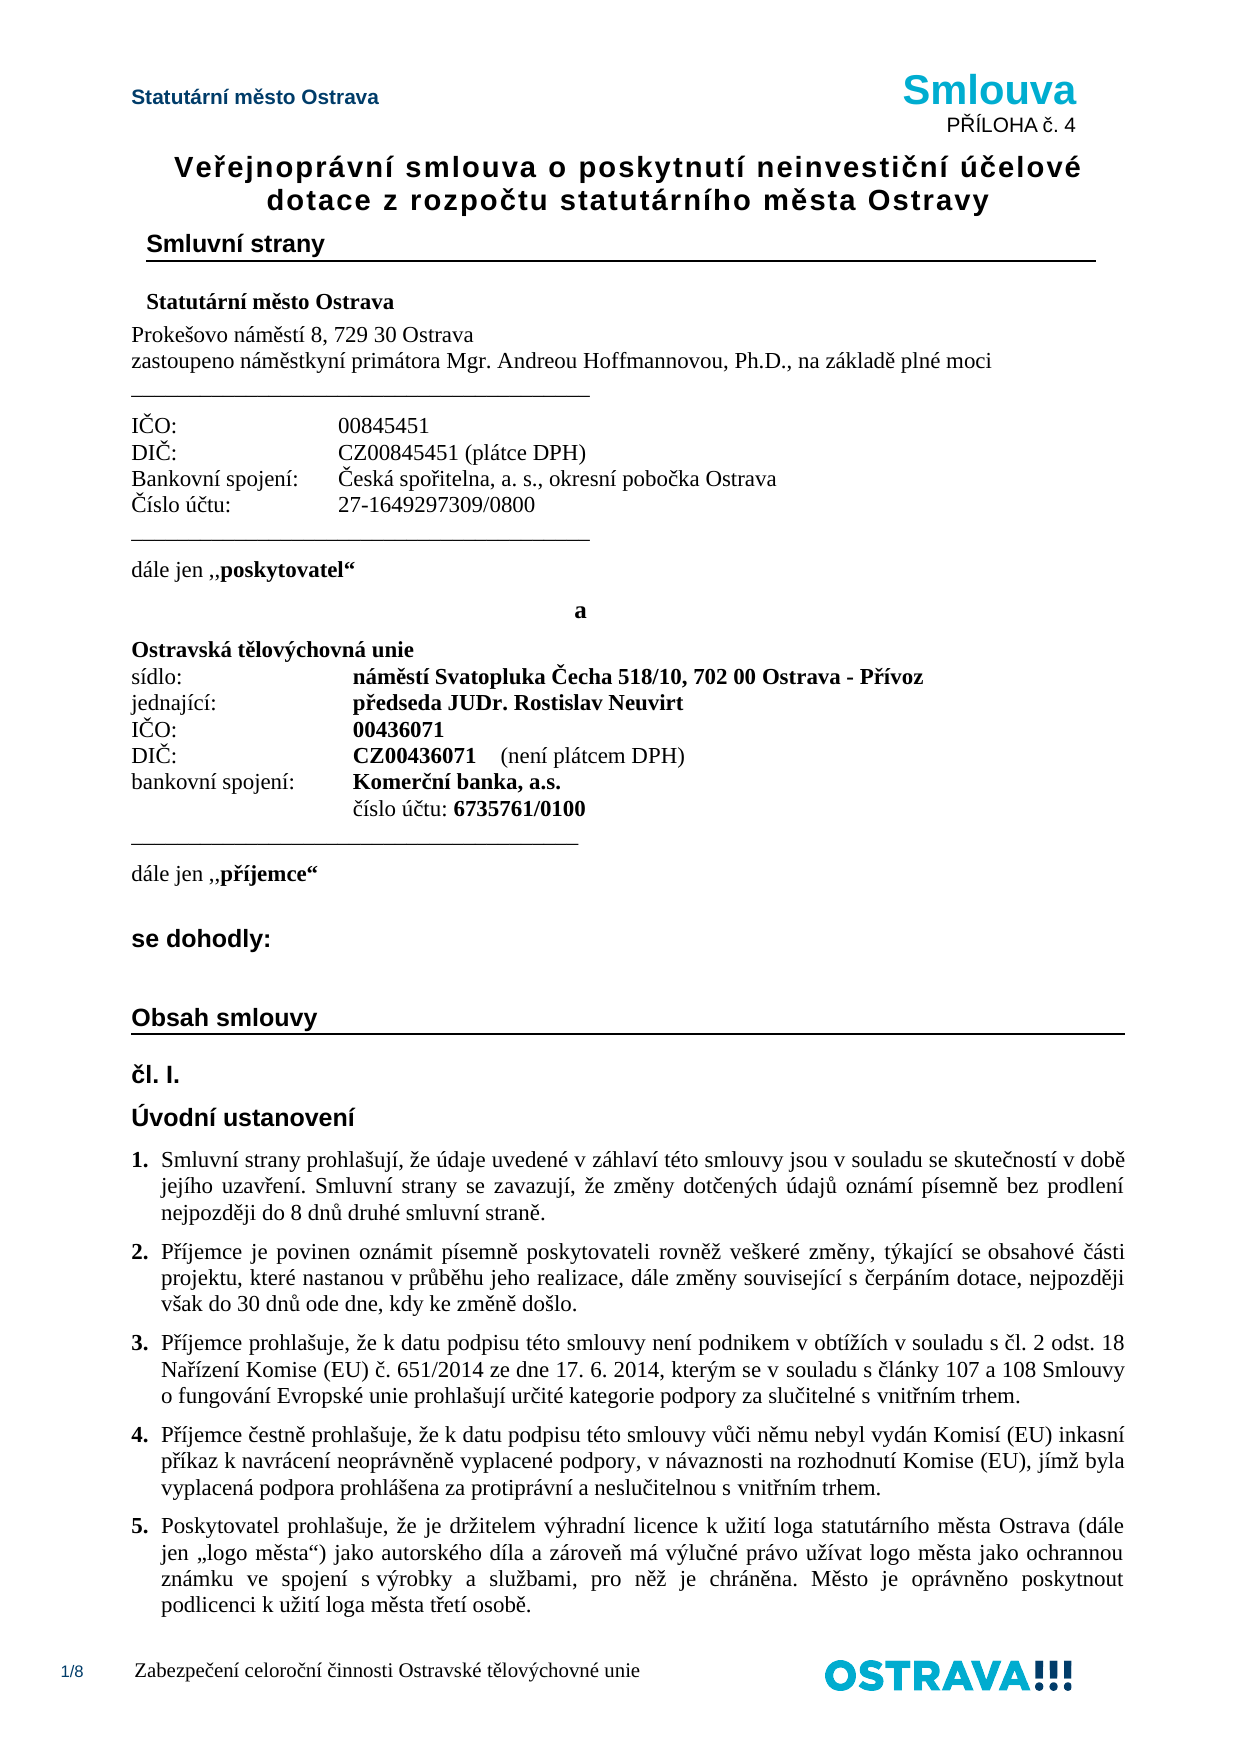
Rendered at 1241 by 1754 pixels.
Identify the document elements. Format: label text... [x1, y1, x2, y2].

text se dohodly: [131, 924, 1125, 952]
list Poskytovatel prohlašuje, že je držitelem výhradní licence k užití loga statutárního města Ostrava (dále jen „logo města“) jako autorského díla a zároveň má výlučné právo užívat logo města jako ochrannou známku ve spojení s výrobky a službami, pro něž je chráněna. Město je oprávněno poskytnout podlicenci k užití loga města třetí osobě. [131, 1512, 1125, 1618]
text dále jen ,,poskytovatel“ [131, 556, 1176, 583]
text Ostravská tělovýchovná unie [131, 637, 1125, 663]
text bankovní spojení: Komerční banka, a.s. [131, 768, 1125, 795]
list Příjemce je povinen oznámit písemně poskytovateli rovněž veškeré změny, týkající se obsahové části projektu, které nastanou v průběhu jeho realizace, dále změny související s čerpáním dotace, nejpozději však do 30 dnů ode dne, kdy ke změně došlo. [131, 1238, 1125, 1317]
text Smluvní strany [146, 229, 1096, 260]
text IČO: 00845451 [131, 412, 1176, 438]
text zastoupeno náměstkyní primátora Mgr. Andreou Hoffmannovou, Ph.D., na základě plné moci [131, 347, 1176, 373]
picture [825, 1660, 1072, 1691]
text a [131, 595, 1176, 624]
text Prokešovo náměstí 8, 729 30 Ostrava [131, 321, 1176, 347]
text jednající: předseda JUDr. Rostislav Neuvirt [131, 689, 1125, 716]
text Číslo účtu: 27-1649297309/0800 [131, 491, 1176, 518]
text ________________________________________ [131, 373, 1166, 400]
text _______________________________________ [131, 821, 1125, 847]
text číslo účtu: 6735761/0100 [131, 795, 1125, 821]
text ________________________________________ [131, 518, 1176, 544]
subtitle Úvodní ustanovení [131, 1060, 1125, 1132]
text Obsah smlouvy [131, 1002, 1125, 1033]
text sídlo: náměstí Svatopluka Čecha 518/10, 702 00 Ostrava - Přívoz [131, 663, 1125, 689]
text Statutární město Ostrava [146, 288, 1176, 314]
list Příjemce čestně prohlašuje, že k datu podpisu této smlouvy vůči němu nebyl vydán Komisí (EU) inkasní příkaz k navrácení neoprávněně vyplacené podpory, v návaznosti na rozhodnutí Komise (EU), jímž byla vyplacená podpora prohlášena za protiprávní a neslučitelnou s vnitřním trhem. [131, 1421, 1125, 1500]
text dále jen ,,příjemce“ [131, 860, 1125, 886]
title Veřejnoprávní smlouva o poskytnutí neinvestiční účelové dotace z rozpočtu statutárního města Ostravy [131, 150, 1125, 217]
list Smluvní strany prohlašují, že údaje uvedené v záhlaví této smlouvy jsou v souladu se skutečností v době jejího uzavření. Smluvní strany se zavazují, že změny dotčených údajů oznámí písemně bez prodlení nejpozději do 8 dnů druhé smluvní straně. [131, 1146, 1125, 1225]
text DIČ: CZ00845451 (plátce DPH) [131, 438, 1176, 465]
text Bankovní spojení: Česká spořitelna, a. s., okresní pobočka Ostrava [131, 465, 1176, 491]
text IČO: 00436071 [131, 716, 1125, 742]
list Příjemce prohlašuje, že k datu podpisu této smlouvy není podnikem v obtížích v souladu s čl. 2 odst. 18 Nařízení Komise (EU) č. 651/2014 ze dne 17. 6. 2014, kterým se v souladu s články 107 a 108 Smlouvy o fungování Evropské unie prohlašují určité kategorie podpory za slučitelné s vnitřním trhem. [131, 1329, 1125, 1408]
text DIČ: CZ00436071 (není plátcem DPH) [131, 742, 1125, 768]
